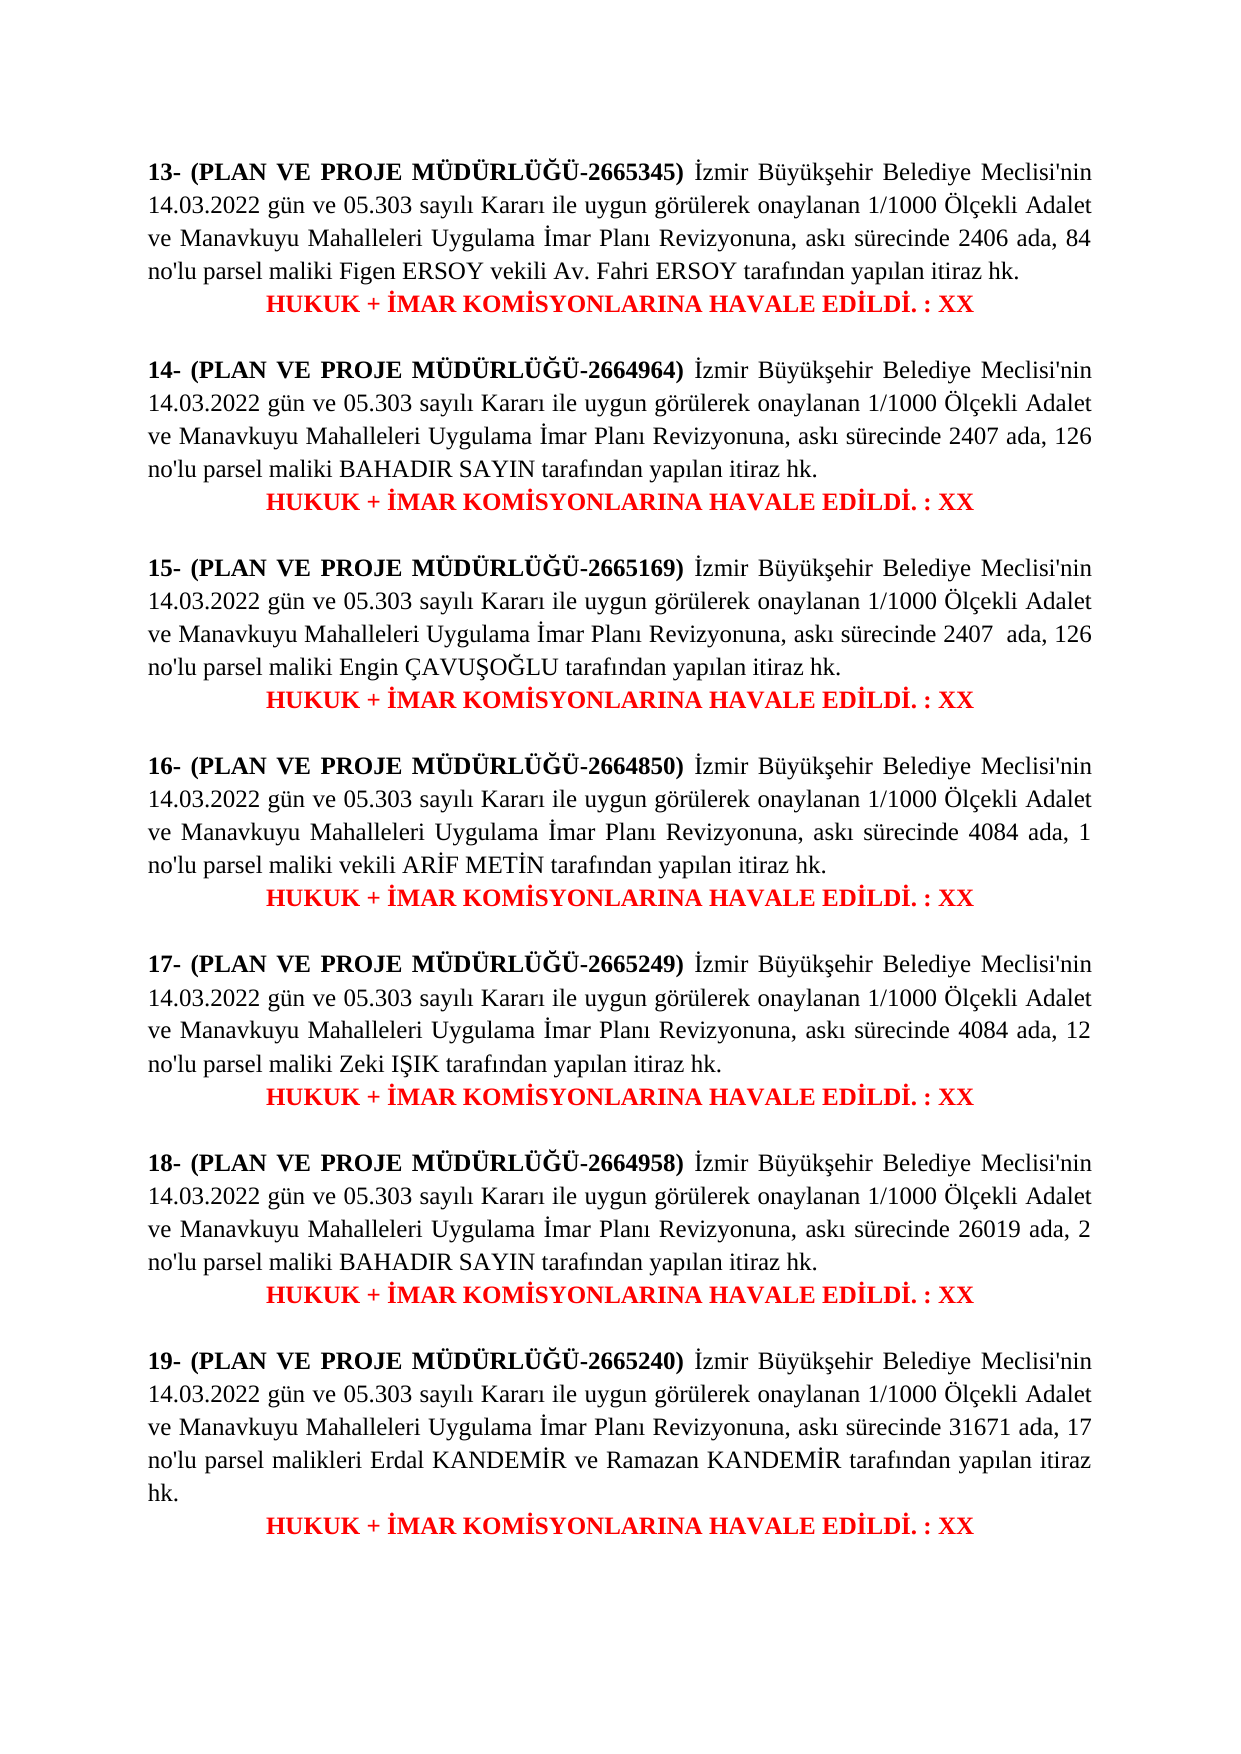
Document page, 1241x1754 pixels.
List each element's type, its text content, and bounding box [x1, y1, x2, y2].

text 13- (PLAN VE PROJE MÜDÜRLÜĞÜ-2665345) İzmir Büyükşehir Belediye Meclisi'nin 14.03.2022 gün ve 05.303 sayılı Kararı ile uygun görülerek onaylanan 1/1000 Ölçekli Adalet ve Manavkuyu Mahalleleri Uygulama İmar Planı Revizyonuna, askı sürecinde 2406 ada, 84 no'lu parsel maliki Figen ERSOY vekili Av. Fahri ERSOY tarafından yapılan itiraz hk. [148, 157, 1092, 285]
text HUKUK + İMAR KOMİSYONLARINA HAVALE EDİLDİ. : XX [148, 1511, 1092, 1540]
text 14- (PLAN VE PROJE MÜDÜRLÜĞÜ-2664964) İzmir Büyükşehir Belediye Meclisi'nin 14.03.2022 gün ve 05.303 sayılı Kararı ile uygun görülerek onaylanan 1/1000 Ölçekli Adalet ve Manavkuyu Mahalleleri Uygulama İmar Planı Revizyonuna, askı sürecinde 2407 ada, 126 no'lu parsel maliki BAHADIR SAYIN tarafından yapılan itiraz hk. [148, 355, 1092, 483]
text HUKUK + İMAR KOMİSYONLARINA HAVALE EDİLDİ. : XX [148, 1280, 1092, 1308]
text 16- (PLAN VE PROJE MÜDÜRLÜĞÜ-2664850) İzmir Büyükşehir Belediye Meclisi'nin 14.03.2022 gün ve 05.303 sayılı Kararı ile uygun görülerek onaylanan 1/1000 Ölçekli Adalet ve Manavkuyu Mahalleleri Uygulama İmar Planı Revizyonuna, askı sürecinde 4084 ada, 1 no'lu parsel maliki vekili ARİF METİN tarafından yapılan itiraz hk. [148, 751, 1092, 879]
text HUKUK + İMAR KOMİSYONLARINA HAVALE EDİLDİ. : XX [148, 487, 1092, 516]
text HUKUK + İMAR KOMİSYONLARINA HAVALE EDİLDİ. : XX [148, 289, 1092, 318]
text 15- (PLAN VE PROJE MÜDÜRLÜĞÜ-2665169) İzmir Büyükşehir Belediye Meclisi'nin 14.03.2022 gün ve 05.303 sayılı Kararı ile uygun görülerek onaylanan 1/1000 Ölçekli Adalet ve Manavkuyu Mahalleleri Uygulama İmar Planı Revizyonuna, askı sürecinde 2407 ada, 126 no'lu parsel maliki Engin ÇAVUŞOĞLU tarafından yapılan itiraz hk. [148, 553, 1092, 681]
text 17- (PLAN VE PROJE MÜDÜRLÜĞÜ-2665249) İzmir Büyükşehir Belediye Meclisi'nin 14.03.2022 gün ve 05.303 sayılı Kararı ile uygun görülerek onaylanan 1/1000 Ölçekli Adalet ve Manavkuyu Mahalleleri Uygulama İmar Planı Revizyonuna, askı sürecinde 4084 ada, 12 no'lu parsel maliki Zeki IŞIK tarafından yapılan itiraz hk. [148, 949, 1092, 1077]
text HUKUK + İMAR KOMİSYONLARINA HAVALE EDİLDİ. : XX [148, 1082, 1092, 1110]
text 19- (PLAN VE PROJE MÜDÜRLÜĞÜ-2665240) İzmir Büyükşehir Belediye Meclisi'nin 14.03.2022 gün ve 05.303 sayılı Kararı ile uygun görülerek onaylanan 1/1000 Ölçekli Adalet ve Manavkuyu Mahalleleri Uygulama İmar Planı Revizyonuna, askı sürecinde 31671 ada, 17 no'lu parsel malikleri Erdal KANDEMİR ve Ramazan KANDEMİR tarafından yapılan itiraz hk. [148, 1346, 1092, 1507]
text HUKUK + İMAR KOMİSYONLARINA HAVALE EDİLDİ. : XX [148, 883, 1092, 912]
text 18- (PLAN VE PROJE MÜDÜRLÜĞÜ-2664958) İzmir Büyükşehir Belediye Meclisi'nin 14.03.2022 gün ve 05.303 sayılı Kararı ile uygun görülerek onaylanan 1/1000 Ölçekli Adalet ve Manavkuyu Mahalleleri Uygulama İmar Planı Revizyonuna, askı sürecinde 26019 ada, 2 no'lu parsel maliki BAHADIR SAYIN tarafından yapılan itiraz hk. [148, 1148, 1092, 1276]
text HUKUK + İMAR KOMİSYONLARINA HAVALE EDİLDİ. : XX [148, 685, 1092, 714]
